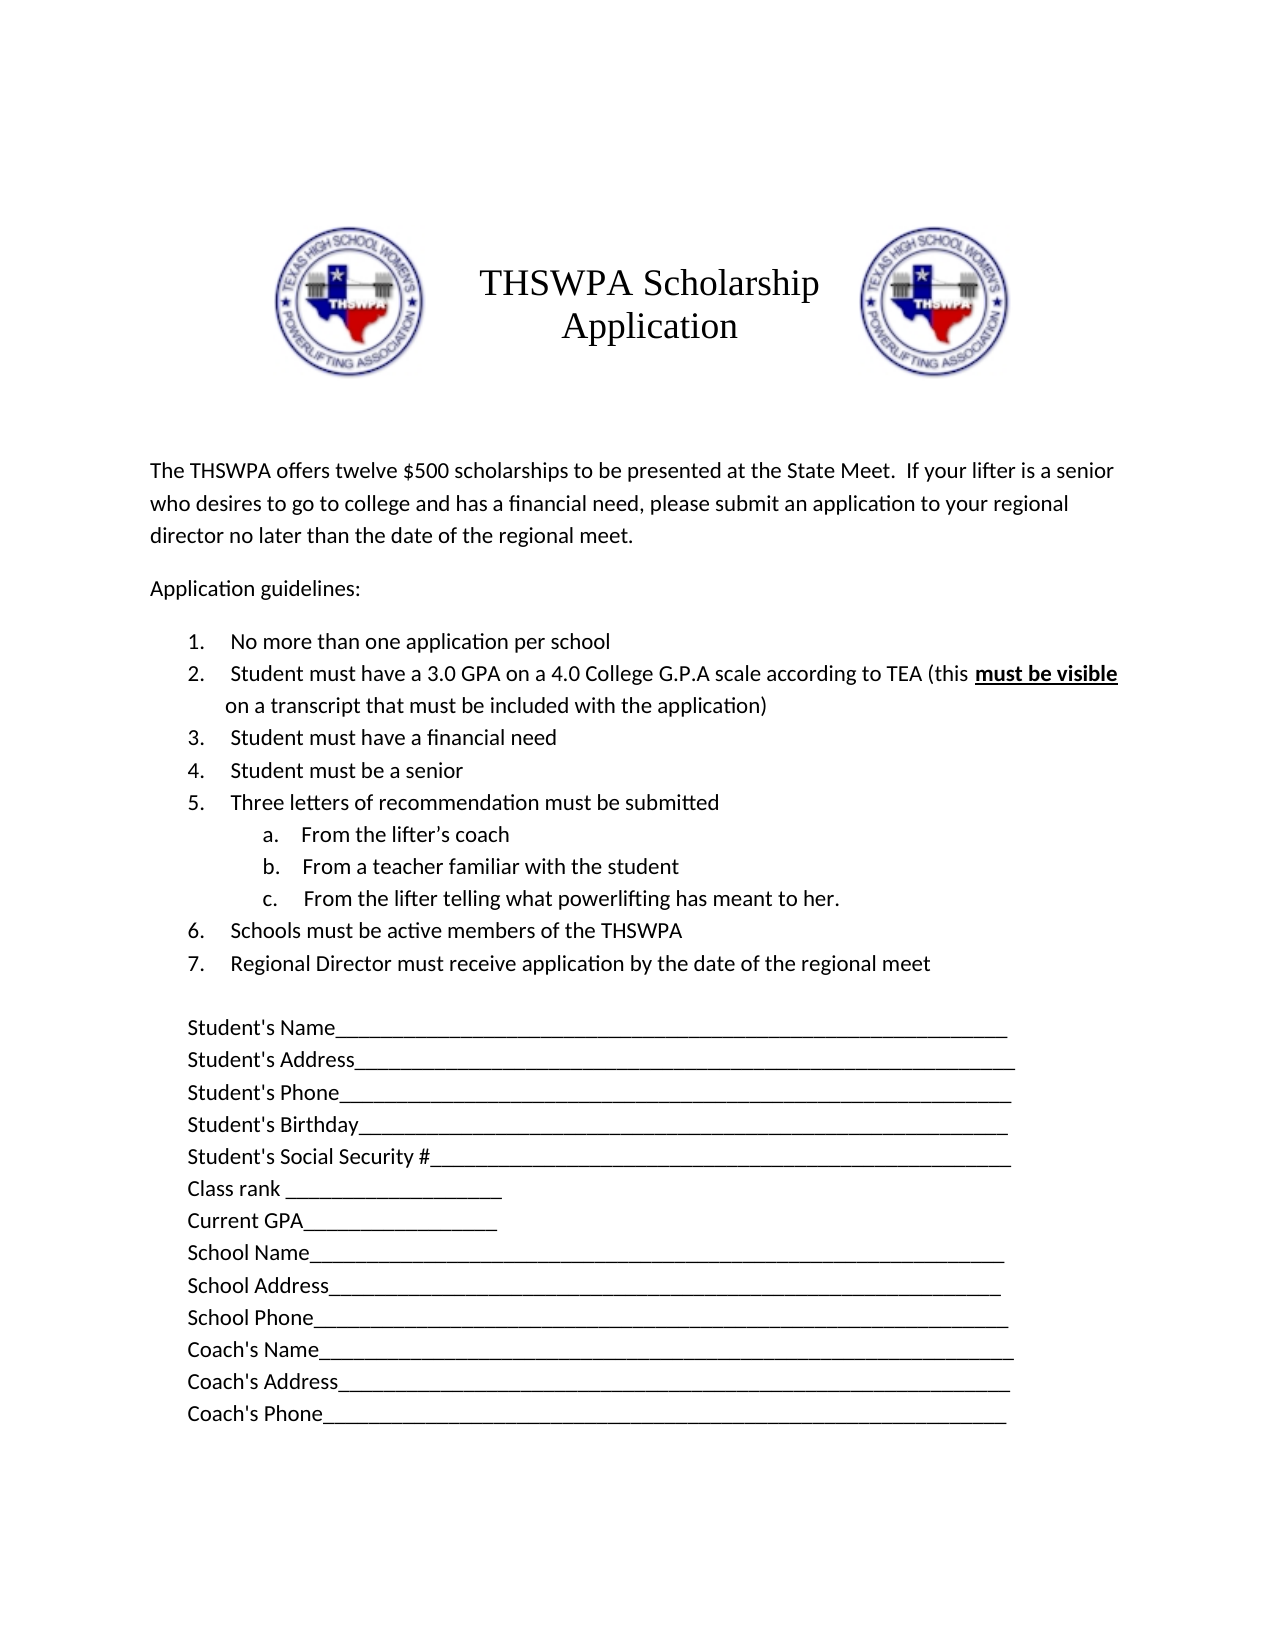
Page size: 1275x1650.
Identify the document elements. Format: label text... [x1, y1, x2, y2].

table_header THSWPA Scholarship Application [469, 224, 830, 383]
text Student's Social Security #___________________________________________________ [187, 1142, 1125, 1170]
text 2. Student must have a 3.0 GPA on a 4.0 College G.P.A scale according to TEA (this must be visible on a transcript that must be included with the application) [187, 659, 1125, 719]
text 4. Student must be a senior [187, 756, 1125, 784]
picture [273, 225, 429, 382]
text 6. Schools must be active members of the THSWPA [187, 917, 1125, 945]
text c. From the lifter telling what powerlifting has meant to her. [262, 884, 1125, 912]
text b. From a teacher familiar with the student [262, 852, 1125, 880]
table_header [233, 224, 468, 383]
picture [858, 225, 1014, 382]
text Class rank ___________________ [187, 1174, 1125, 1202]
text 5. Three letters of recommendation must be submitted [187, 788, 1125, 816]
text Application guidelines: [150, 574, 1125, 602]
text Student's Birthday_________________________________________________________ [187, 1110, 1125, 1138]
text Coach's Name_____________________________________________________________ [187, 1335, 1125, 1363]
table_header [830, 224, 1042, 383]
text 1. No more than one application per school [187, 627, 1125, 655]
text Student's Phone___________________________________________________________ [187, 1078, 1125, 1106]
text School Phone_____________________________________________________________ [187, 1303, 1125, 1331]
text 3. Student must have a financial need [187, 723, 1125, 752]
text Coach's Phone____________________________________________________________ [187, 1399, 1125, 1427]
text a. From the lifter’s coach [262, 820, 1125, 848]
text Student's Name___________________________________________________________ [187, 1013, 1125, 1041]
text School Name_____________________________________________________________ [187, 1238, 1125, 1267]
text Coach's Address___________________________________________________________ [187, 1367, 1125, 1395]
text Student's Address__________________________________________________________ [187, 1045, 1125, 1073]
text School Address___________________________________________________________ [187, 1271, 1125, 1299]
text Current GPA_________________ [187, 1206, 1125, 1234]
text 7. Regional Director must receive application by the date of the regional meet [187, 949, 1125, 977]
text The THSWPA offers twelve $500 scholarships to be presented at the State Meet. If your lifter is a senior who desires to go to college and has a financial need, please submit an application to your regional director no later than the date of the regional meet. [150, 457, 1125, 549]
